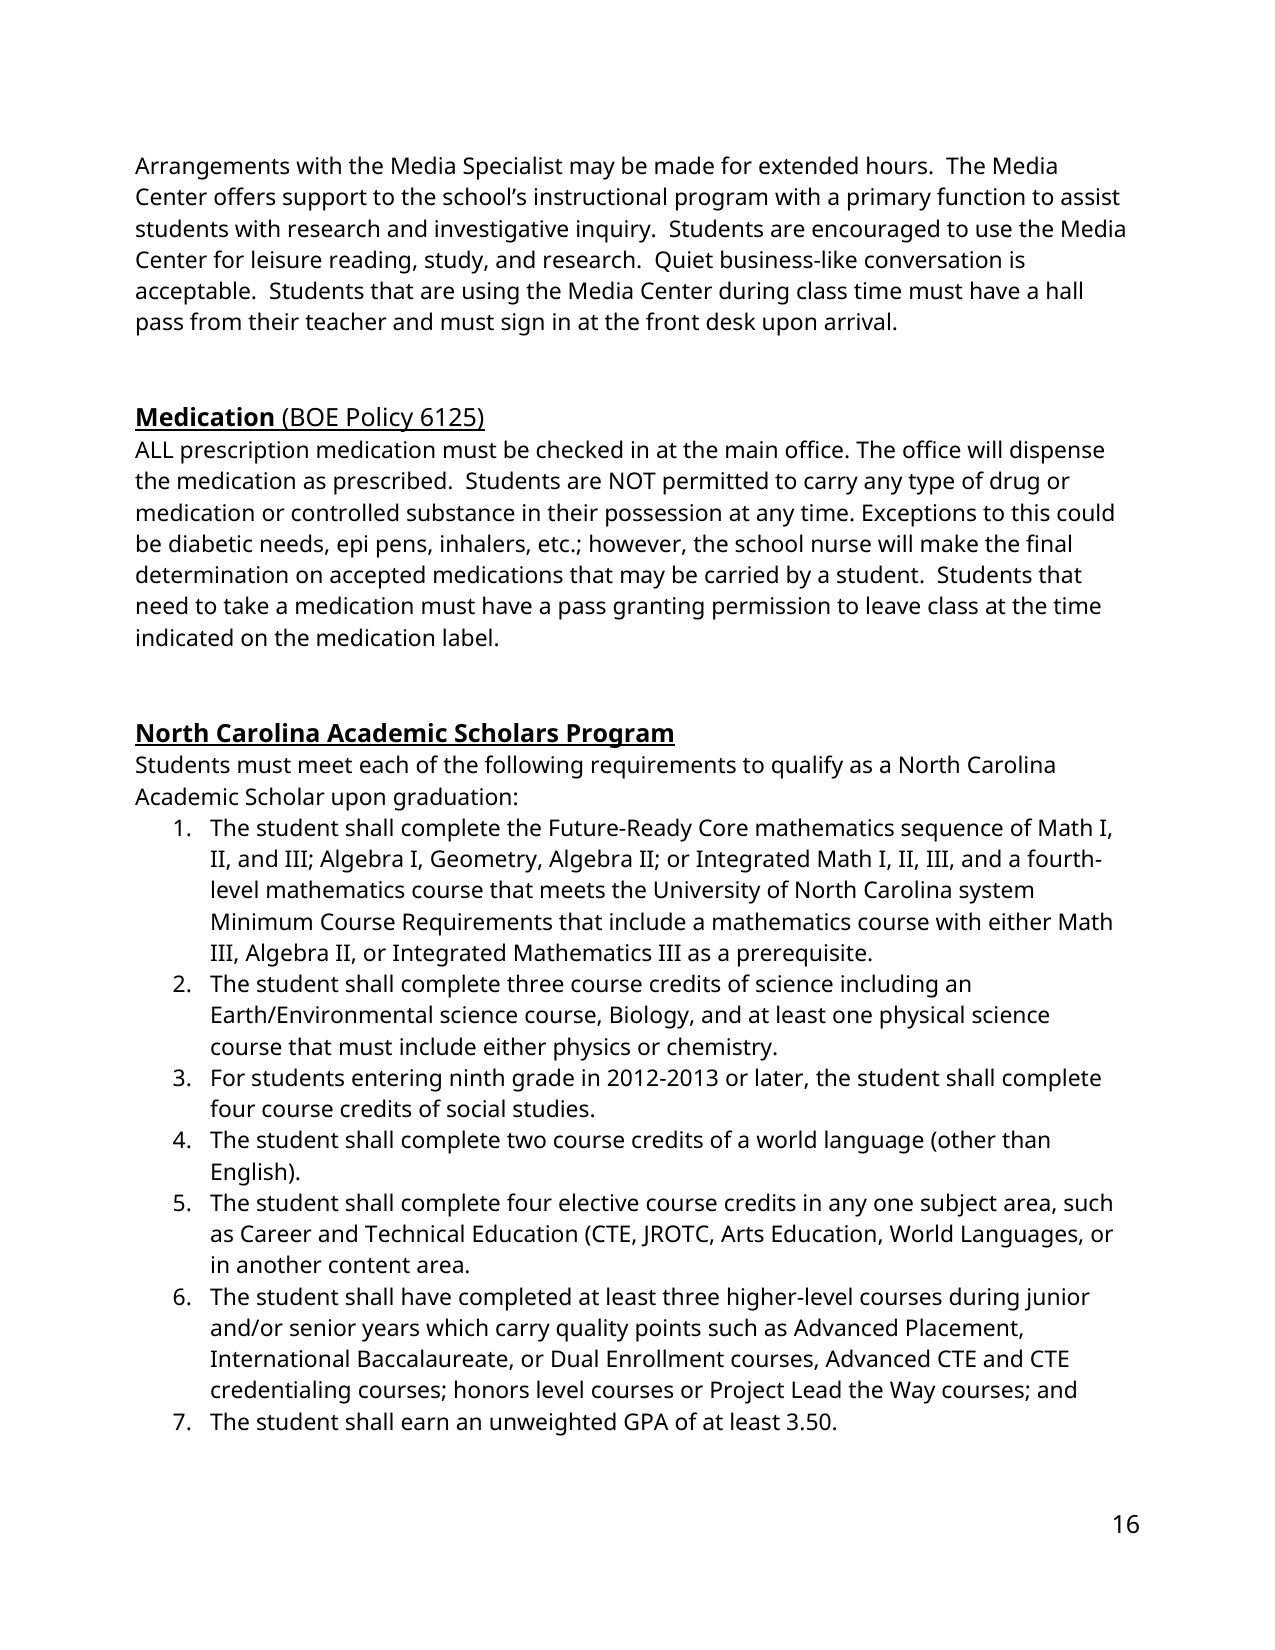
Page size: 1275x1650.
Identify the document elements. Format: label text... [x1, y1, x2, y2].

list The student shall complete three course credits of science including an Earth/Environmental science course, Biology, and at least one physical science course that must include either physics or chemistry. [172, 968, 1128, 1062]
text ALL prescription medication must be checked in at the main office. The office will dispense the medication as prescribed. Students are NOT permitted to carry any type of drug or medication or controlled substance in their possession at any time. Exceptions to this could be diabetic needs, epi pens, inhalers, etc.; however, the school nurse will make the final determination on accepted medications that may be carried by a student. Students that need to take a medication must have a pass granting permission to leave class at the time indicated on the medication label. [135, 434, 1128, 653]
text Students must meet each of the following requirements to qualify as a North Carolina Academic Scholar upon graduation: [135, 749, 1128, 812]
list For students entering ninth grade in 2012-2013 or later, the student shall complete four course credits of social studies. [172, 1062, 1128, 1124]
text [135, 150, 1128, 337]
list The student shall complete four elective course credits in any one subject area, such as Career and Technical Education (CTE, JROTC, Arts Education, World Languages, or in another content area. [172, 1187, 1128, 1281]
text North Carolina Academic Scholars Program [135, 715, 1128, 749]
list The student shall complete two course credits of a world language (other than English). [172, 1124, 1128, 1187]
list The student shall have completed at least three higher-level courses during junior and/or senior years which carry quality points such as Advanced Placement, International Baccalaureate, or Dual Enrollment courses, Advanced CTE and CTE credentialing courses; honors level courses or Project Lead the Way courses; and [172, 1281, 1128, 1406]
list The student shall complete the Future-Ready Core mathematics sequence of Math I, II, and III; Algebra I, Geometry, Algebra II; or Integrated Math I, II, III, and a fourth-level mathematics course that meets the University of North Carolina system Minimum Course Requirements that include a mathematics course with either Math III, Algebra II, or Integrated Mathematics III as a prerequisite. [172, 812, 1128, 968]
text Medication (BOE Policy 6125) [135, 400, 1128, 434]
list The student shall earn an unweighted GPA of at least 3.50. [172, 1406, 1128, 1437]
